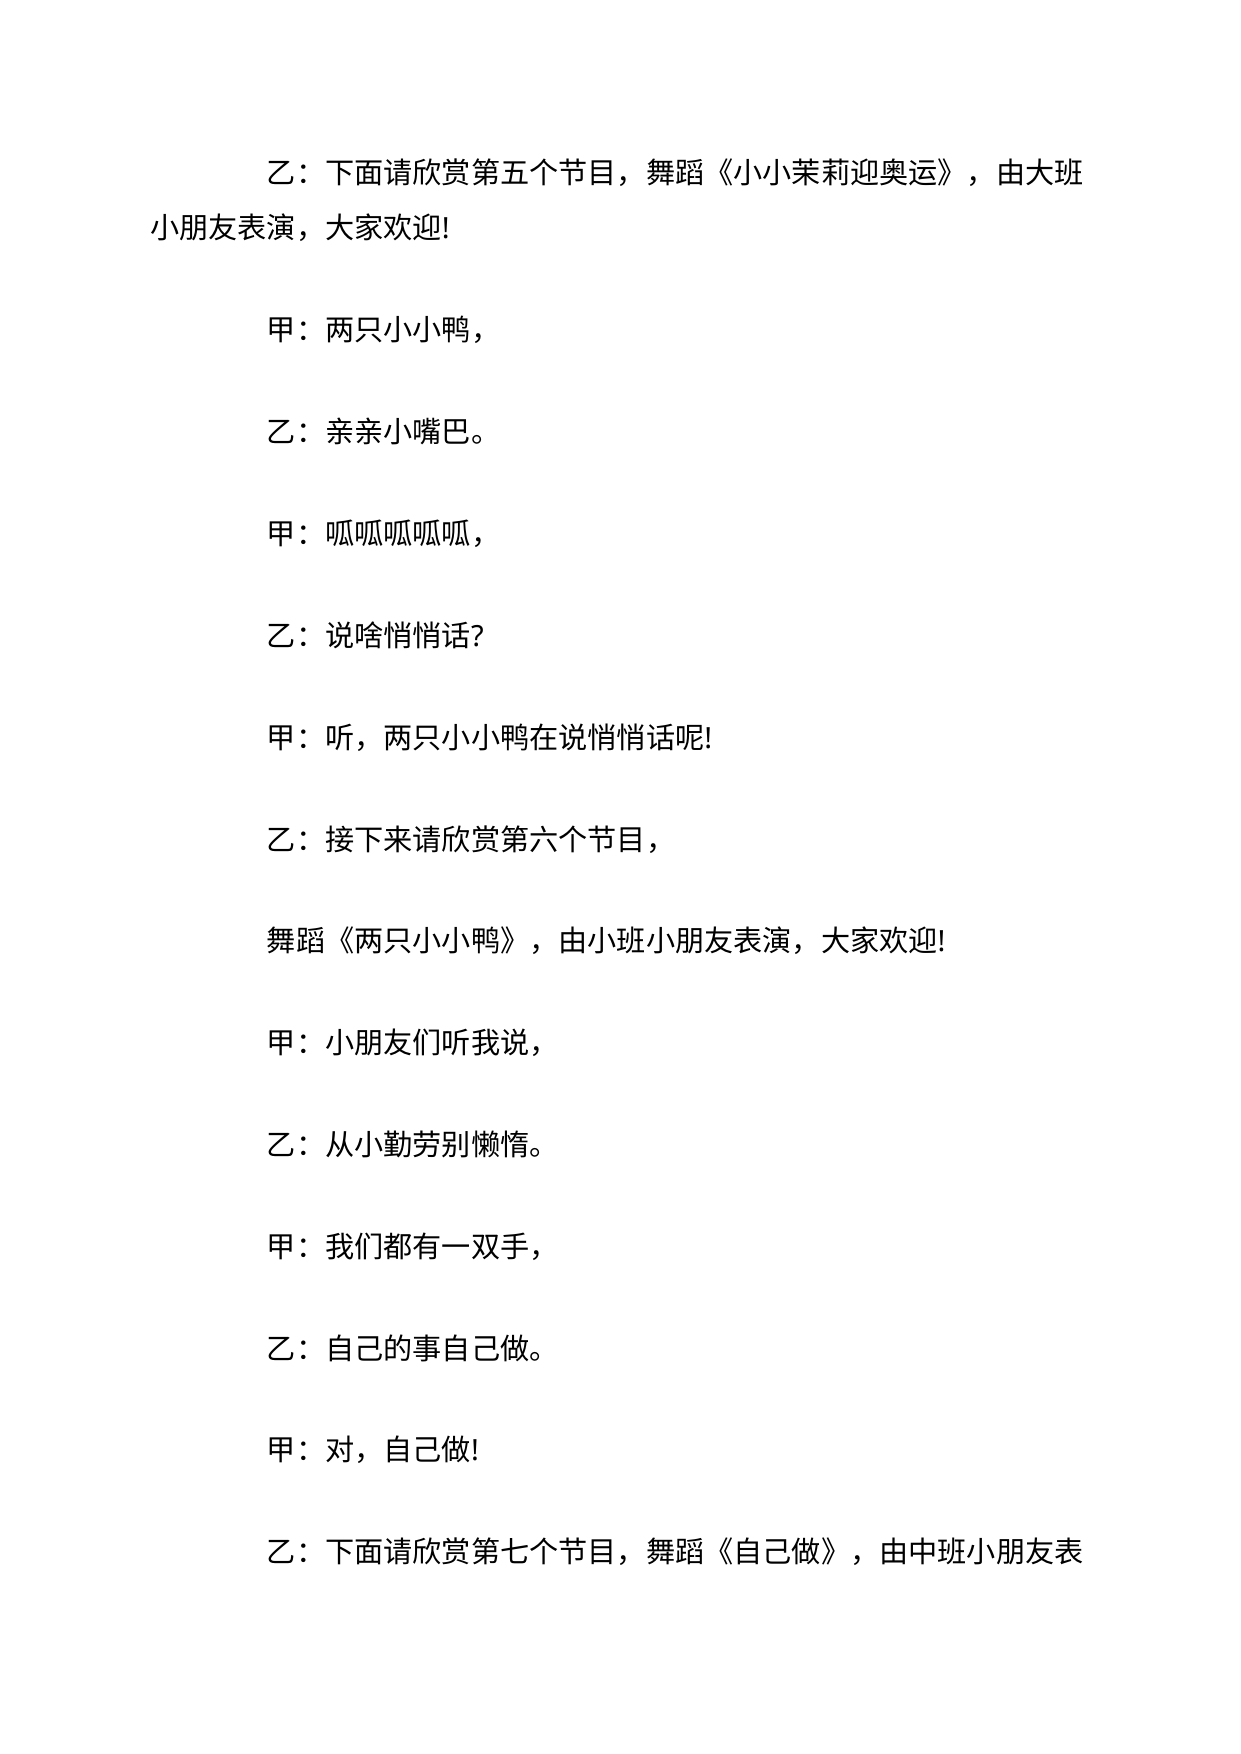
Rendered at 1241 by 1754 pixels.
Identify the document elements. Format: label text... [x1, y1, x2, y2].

text 乙：接下来请欣赏第六个节目， [150, 816, 1090, 858]
text 甲：呱呱呱呱呱， [150, 510, 1090, 553]
text 甲：听，两只小小鸭在说悄悄话呢! [150, 714, 1090, 757]
text 甲：我们都有一双手， [150, 1223, 1090, 1266]
text 甲：小朋友们听我说， [150, 1020, 1090, 1062]
text 乙：自己的事自己做。 [150, 1325, 1090, 1367]
text 舞蹈《两只小小鸭》，由小班小朋友表演，大家欢迎! [150, 918, 1090, 960]
text 甲：对，自己做! [150, 1427, 1090, 1469]
text 乙：从小勤劳别懒惰。 [150, 1122, 1090, 1164]
text 乙：说啥悄悄话? [150, 612, 1090, 654]
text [150, 1529, 1090, 1571]
text 乙：亲亲小嘴巴。 [150, 409, 1090, 451]
text 甲：两只小小鸭， [150, 307, 1090, 349]
text 乙：下面请欣赏第五个节目，舞蹈《小小茉莉迎奥运》，由大班小朋友表演，大家欢迎! [150, 150, 1090, 247]
